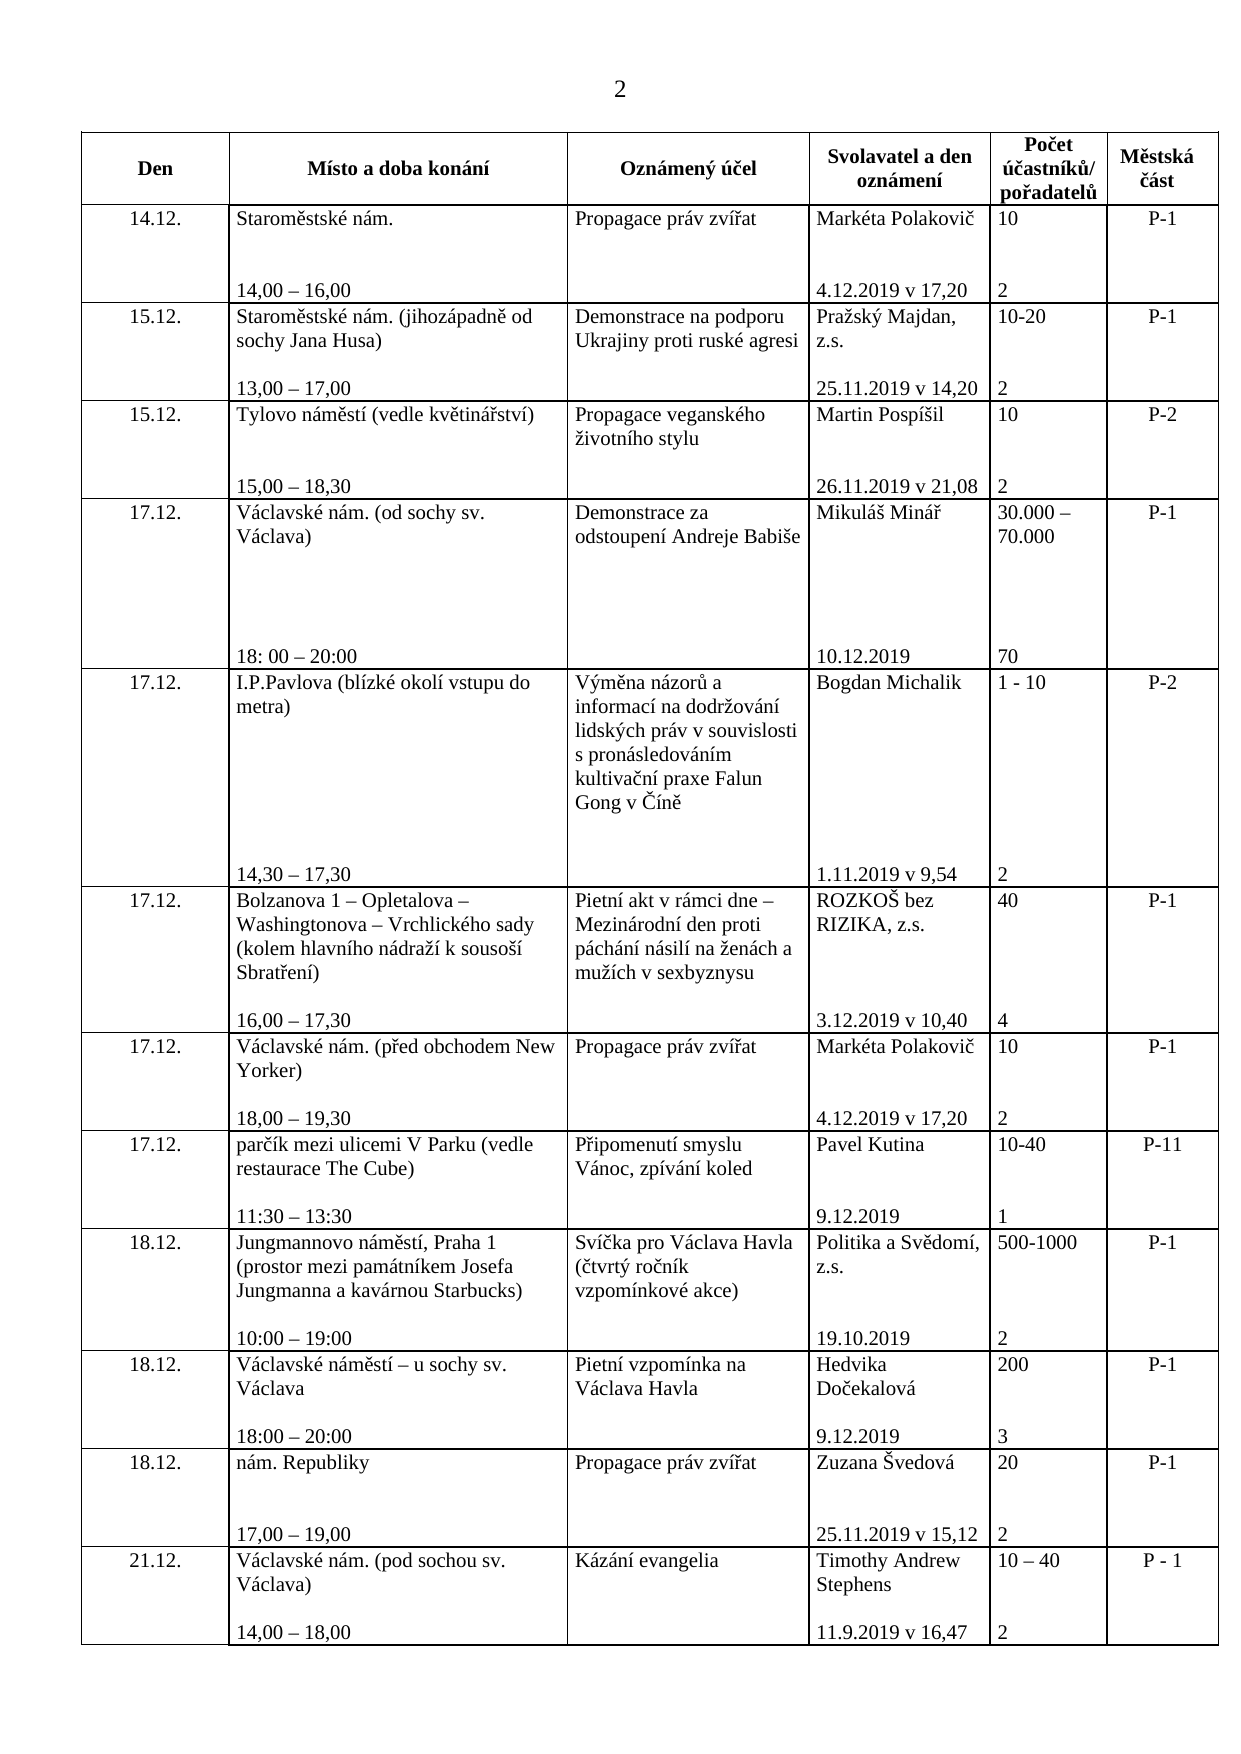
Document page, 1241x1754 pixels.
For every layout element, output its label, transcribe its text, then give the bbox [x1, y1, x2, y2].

table_cell Pavel Kutina 9.12.2019 [810, 1132, 989, 1228]
table_cell Timothy Andrew Stephens 11.9.2019 v 16,47 [810, 1548, 989, 1644]
table_cell 10 – 40 2 [991, 1548, 1106, 1644]
table_cell 17.12. [82, 1033, 228, 1130]
table_cell Markéta Polakovič 4.12.2019 v 17,20 [810, 1034, 989, 1130]
table_cell Demonstrace za odstoupení Andreje Babiše [568, 500, 808, 668]
table_cell ROZKOŠ bez RIZIKA, z.s. 3.12.2019 v 10,40 [810, 888, 989, 1032]
table_header Oznámený účel [568, 133, 809, 204]
table_cell 20 2 [991, 1450, 1106, 1546]
table_cell 10-20 2 [991, 304, 1106, 400]
table_cell Staroměstské nám. (jihozápadně od sochy Jana Husa) 13,00 – 17,00 [230, 304, 567, 400]
table_cell Kázání evangelia [568, 1548, 808, 1644]
table_cell 10 2 [991, 206, 1106, 302]
table_cell 40 4 [991, 888, 1106, 1032]
table_cell Jungmannovo náměstí, Praha 1 (prostor mezi památníkem Josefa Jungmanna a kavárnou Starbucks) 10:00 – 19:00 [230, 1230, 567, 1350]
table_header Svolavatel a den oznámení [810, 133, 990, 204]
table_cell nám. Republiky 17,00 – 19,00 [230, 1450, 567, 1546]
table_cell Propagace práv zvířat [568, 1450, 808, 1546]
table_cell 500-1000 2 [991, 1230, 1106, 1350]
table_cell Propagace veganského životního stylu [568, 402, 808, 498]
table_cell 1 - 10 2 [991, 670, 1106, 886]
table_cell Václavské nám. (pod sochou sv. Václava) 14,00 – 18,00 [230, 1548, 567, 1644]
table_cell Bolzanova 1 – Opletalova – Washingtonova – Vrchlického sady (kolem hlavního nádraží k sousoší Sbratření) 16,00 – 17,30 [230, 888, 567, 1032]
table_cell 10 2 [991, 402, 1106, 498]
table_cell 17.12. [82, 499, 228, 668]
table_cell 18.12. [82, 1449, 228, 1546]
table_cell Demonstrace na podporu Ukrajiny proti ruské agresi [568, 304, 808, 400]
table_cell Výměna názorů a informací na dodržování lidských práv v souvislosti s pronásledováním kultivační praxe Falun Gong v Číně [568, 670, 808, 886]
table_cell Markéta Polakovič 4.12.2019 v 17,20 [810, 206, 989, 302]
table_header Počet účastníků/ pořadatelů [991, 133, 1107, 204]
table_cell P-1 [1108, 1034, 1218, 1130]
table_cell P-2 [1108, 402, 1218, 498]
table_cell Václavské nám. (od sochy sv. Václava) 18: 00 – 20:00 [230, 500, 567, 668]
table_header Den [82, 133, 229, 204]
table_cell 18.12. [82, 1229, 228, 1350]
table_cell 21.12. [82, 1547, 228, 1644]
table_cell Martin Pospíšil 26.11.2019 v 21,08 [810, 402, 989, 498]
table_cell Propagace práv zvířat [568, 206, 808, 302]
table_cell 15.12. [82, 303, 228, 400]
table_cell Pietní vzpomínka na Václava Havla [568, 1352, 808, 1448]
table_cell P-1 [1108, 1230, 1218, 1350]
table_cell Pražský Majdan, z.s. 25.11.2019 v 14,20 [810, 304, 989, 400]
table_cell Bogdan Michalik 1.11.2019 v 9,54 [810, 670, 989, 886]
table_cell 30.000 – 70.000 70 [991, 500, 1106, 668]
table_cell P-1 [1108, 304, 1218, 400]
table_cell Tylovo náměstí (vedle květinářství) 15,00 – 18,30 [230, 402, 567, 498]
table_cell Připomenutí smyslu Vánoc, zpívání koled [568, 1132, 808, 1228]
table_header Městská část [1108, 133, 1218, 204]
table_cell P-1 [1108, 1450, 1218, 1546]
table_cell parčík mezi ulicemi V Parku (vedle restaurace The Cube) 11:30 – 13:30 [230, 1132, 567, 1228]
table_cell P-1 [1108, 888, 1218, 1032]
table_cell Hedvika Dočekalová 9.12.2019 [810, 1352, 989, 1448]
table_cell 10 2 [991, 1034, 1106, 1130]
table_cell 17.12. [82, 887, 228, 1032]
table_cell Propagace práv zvířat [568, 1034, 808, 1130]
table_cell 10-40 1 [991, 1132, 1106, 1228]
table_cell Pietní akt v rámci dne – Mezinárodní den proti páchání násilí na ženách a mužích v sexbyznysu [568, 888, 808, 1032]
table_header Místo a doba konání [230, 133, 567, 204]
table_cell P-11 [1108, 1132, 1218, 1228]
table_cell I.P.Pavlova (blízké okolí vstupu do metra) 14,30 – 17,30 [230, 670, 567, 886]
table_cell Mikuláš Minář 10.12.2019 [810, 500, 989, 668]
table_cell 18.12. [82, 1351, 228, 1448]
table_cell 14.12. [82, 205, 228, 302]
table_cell 15.12. [82, 401, 228, 498]
table_cell Zuzana Švedová 25.11.2019 v 15,12 [810, 1450, 989, 1546]
table_cell P-1 [1108, 500, 1218, 668]
table_cell 17.12. [82, 1131, 228, 1228]
table_cell P-1 [1108, 206, 1218, 302]
table_cell Svíčka pro Václava Havla (čtvrtý ročník vzpomínkové akce) [568, 1230, 808, 1350]
table_cell Václavské náměstí – u sochy sv. Václava 18:00 – 20:00 [230, 1352, 567, 1448]
table_cell Václavské nám. (před obchodem New Yorker) 18,00 – 19,30 [230, 1034, 567, 1130]
table_cell P-1 [1108, 1352, 1218, 1448]
table_cell 17.12. [82, 669, 228, 886]
table_cell Politika a Svědomí, z.s. 19.10.2019 [810, 1230, 989, 1350]
table_cell 200 3 [991, 1352, 1106, 1448]
table_cell Staroměstské nám. 14,00 – 16,00 [230, 206, 567, 302]
table_cell P-2 [1108, 670, 1218, 886]
table_cell P - 1 [1108, 1548, 1218, 1644]
